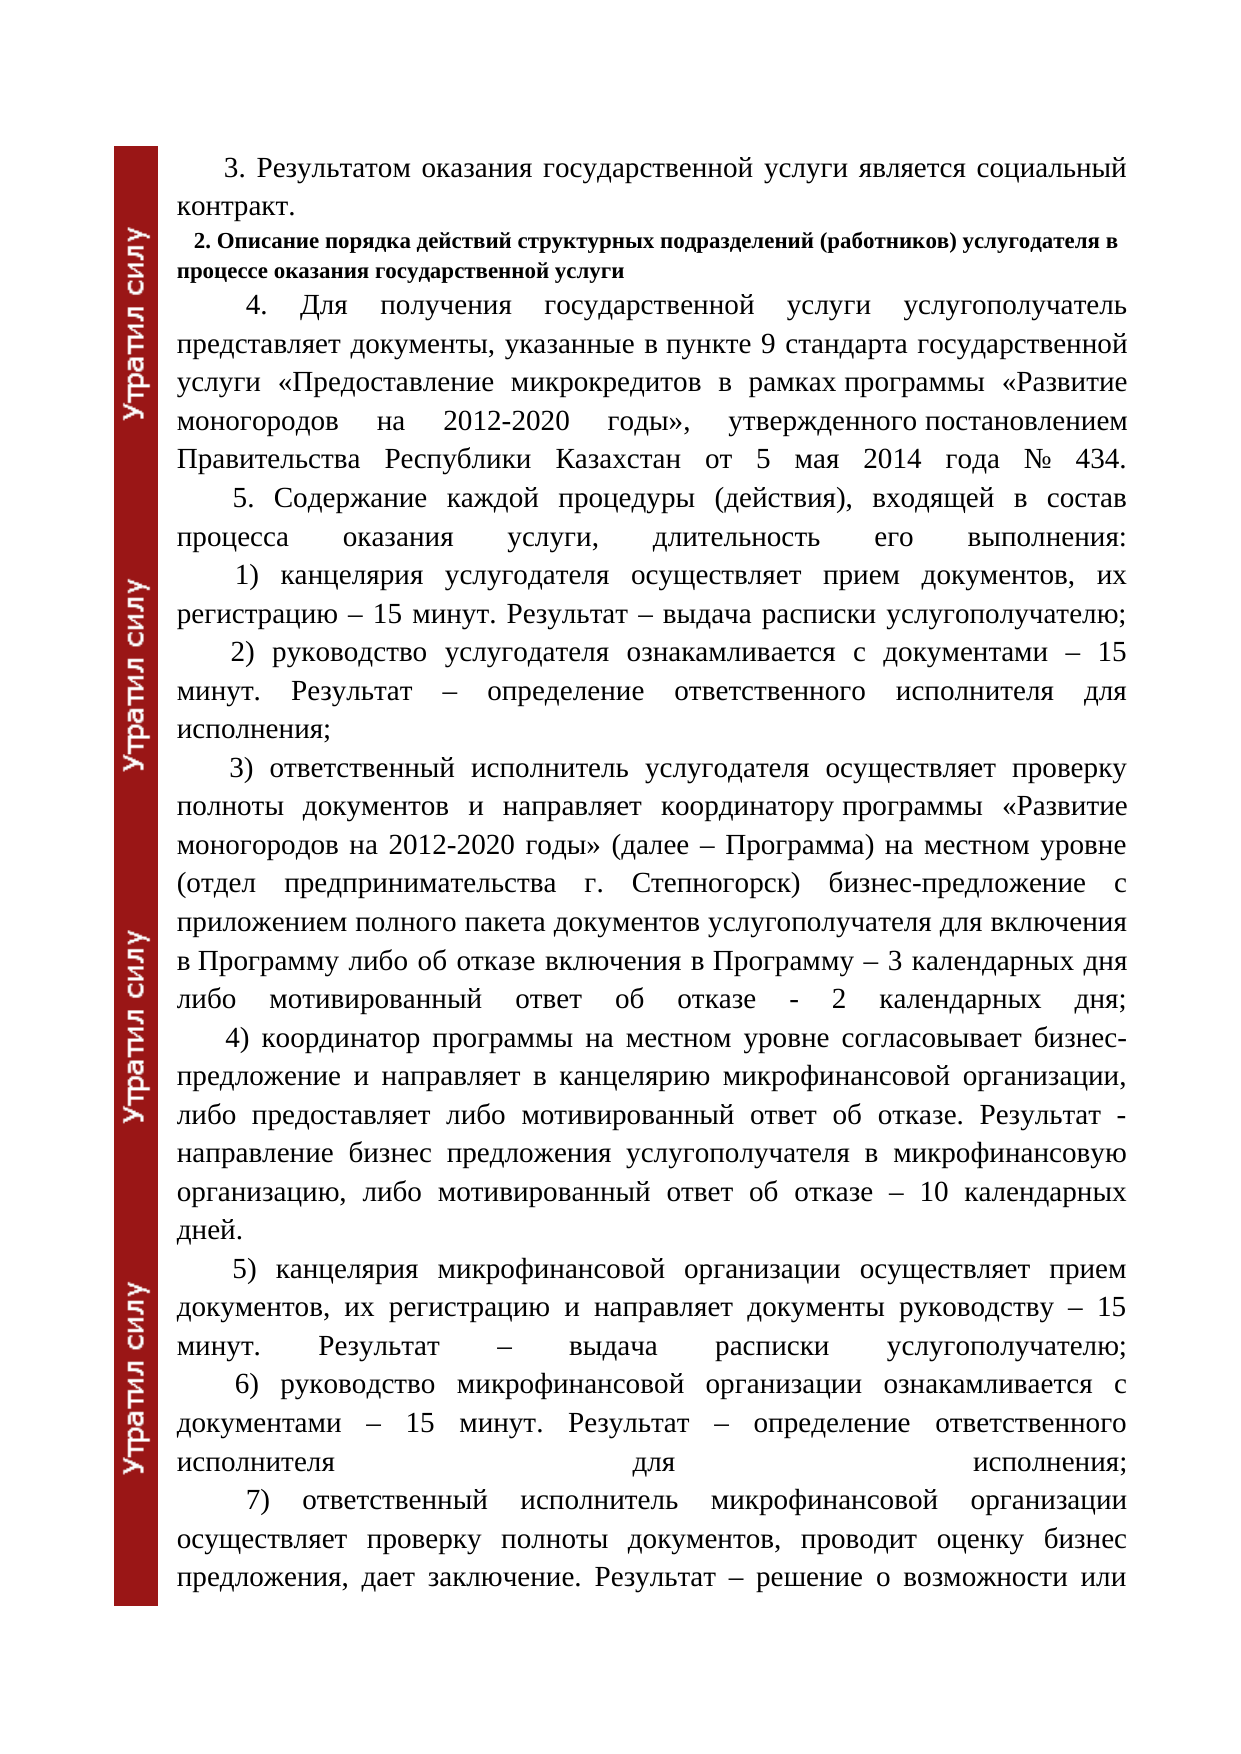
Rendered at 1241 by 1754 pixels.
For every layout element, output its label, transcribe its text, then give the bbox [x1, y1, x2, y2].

picture [114, 1593, 158, 1606]
text 2. Описание порядка действий структурных подразделений (работников) услугодателя в процессе оказания государственной услуги [112, 227, 1128, 284]
picture [114, 146, 158, 150]
picture [114, 222, 158, 227]
